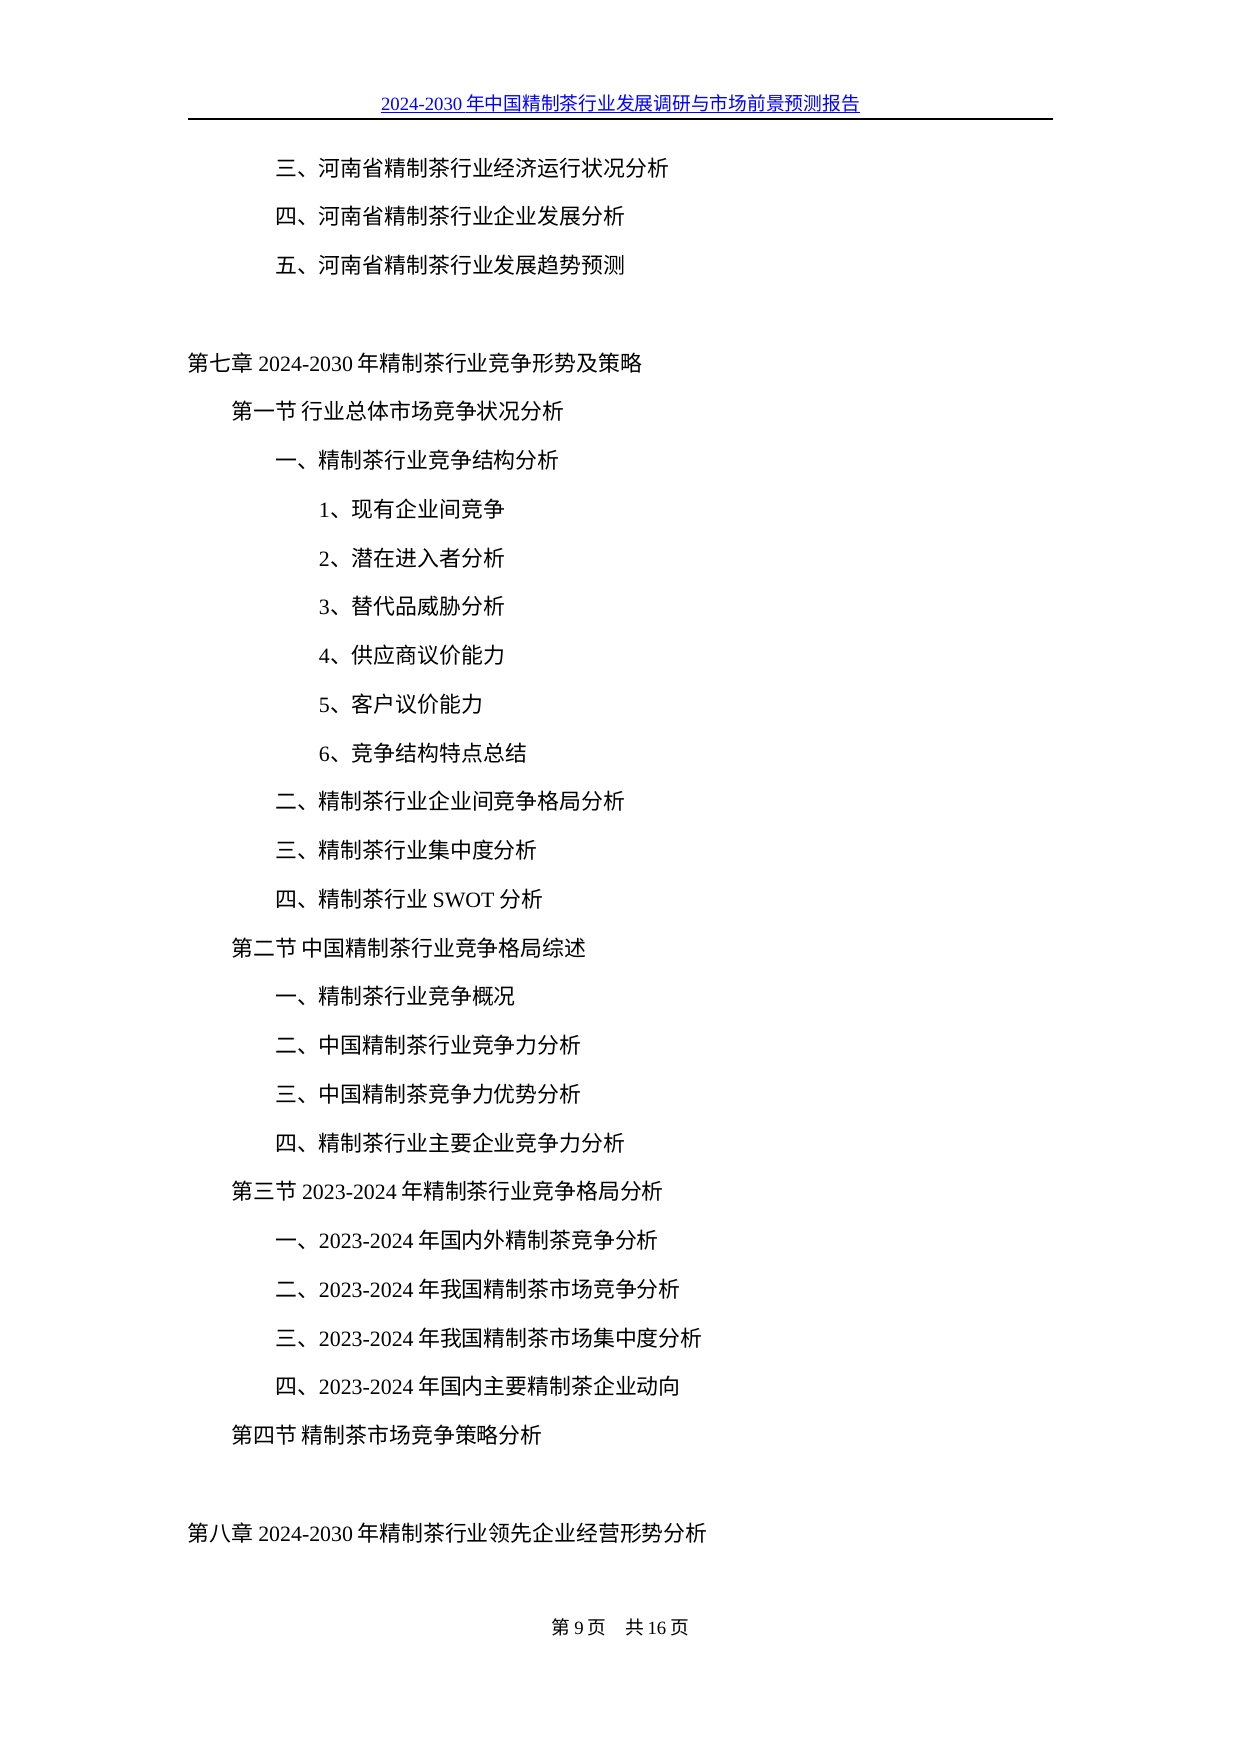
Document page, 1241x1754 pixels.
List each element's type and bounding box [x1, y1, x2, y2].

text [187, 150, 1053, 1548]
